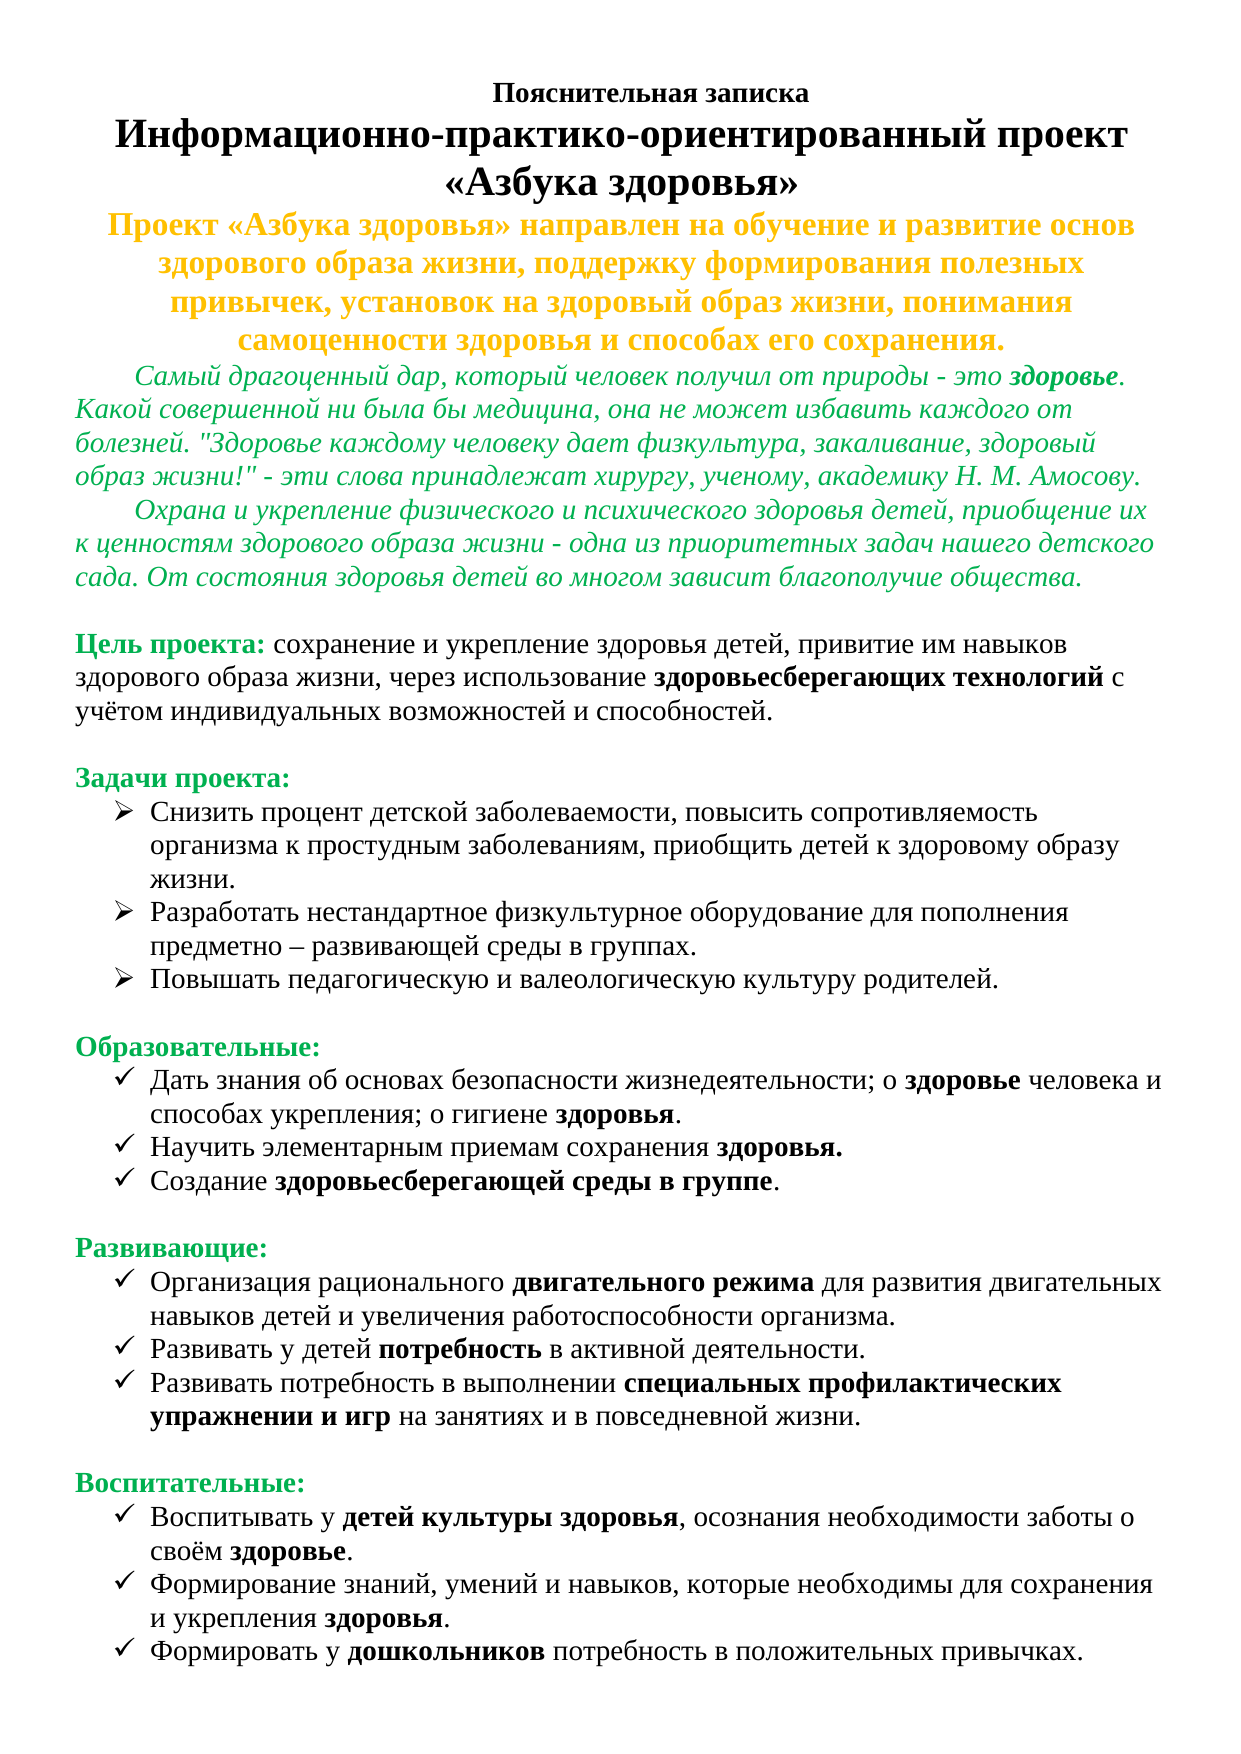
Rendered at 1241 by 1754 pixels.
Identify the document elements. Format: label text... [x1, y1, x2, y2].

text Проект «Азбука здоровья» направлен на обучение и развитие основ здорового образа жизни, поддержку формирования полезных привычек, установок на здоровый образ жизни, понимания самоценности здоровья и способах его сохранения. [75, 204, 1168, 358]
text Воспитательные: [75, 1466, 1168, 1499]
text Задачи проекта: [75, 760, 1168, 794]
list Научить элементарным приемам сохранения здоровья. [112, 1129, 1168, 1163]
list Формировать у дошкольников потребность в положительных привычках. [112, 1633, 1168, 1667]
list Разработать нестандартное физкультурное оборудование для пополнения предметно – развивающей среды в группах. [112, 894, 1168, 962]
text Охрана и укрепление физического и психического здоровья детей, приобщение их к ценностям здорового образа жизни - одна из приоритетных задач нашего детского сада. От состояния здоровья детей во многом зависит благополучие общества. [75, 492, 1168, 592]
text Самый драгоценный дар, который человек получил от природы - это здоровье. Какой совершенной ни была бы медицина, она не может избавить каждого от болезней. "Здоровье каждому человеку дает физкультура, закаливание, здоровый образ жизни!" - эти слова принадлежат хирургу, ученому, академику Н. М. Амосову. [75, 358, 1168, 492]
text Образовательные: [75, 1029, 1168, 1062]
list Формирование знаний, умений и навыков, которые необходимы для сохранения и укрепления здоровья. [112, 1566, 1168, 1633]
list Организация рационального двигательного режима для развития двигательных навыков детей и увеличения работоспособности организма. [112, 1264, 1168, 1331]
list Развивать потребность в выполнении специальных профилактических упражнении и игр на занятиях и в повседневной жизни. [112, 1365, 1168, 1432]
text Цель проекта: сохранение и укрепление здоровья детей, привитие им навыков здорового образа жизни, через использование здоровьесберегающих технологий с учётом индивидуальных возможностей и способностей. [75, 626, 1168, 727]
text Информационно-практико-ориентированный проект [75, 108, 1168, 156]
text Пояснительная записка [75, 75, 1168, 108]
list Создание здоровьесберегающей среды в группе. [112, 1163, 1168, 1197]
text «Азбука здоровья» [75, 156, 1168, 204]
list Дать знания об основах безопасности жизнедеятельности; о здоровье человека и способах укрепления; о гигиене здоровья. [112, 1062, 1168, 1129]
list Повышать педагогическую и валеологическую культуру родителей. [112, 962, 1168, 995]
list Воспитывать у детей культуры здоровья, осознания необходимости заботы о своём здоровье. [112, 1499, 1168, 1566]
text Развивающие: [75, 1230, 1168, 1264]
list Развивать у детей потребность в активной деятельности. [112, 1331, 1168, 1365]
list Снизить процент детской заболеваемости, повысить сопротивляемость организма к простудным заболеваниям, приобщить детей к здоровому образу жизни. [112, 794, 1168, 894]
